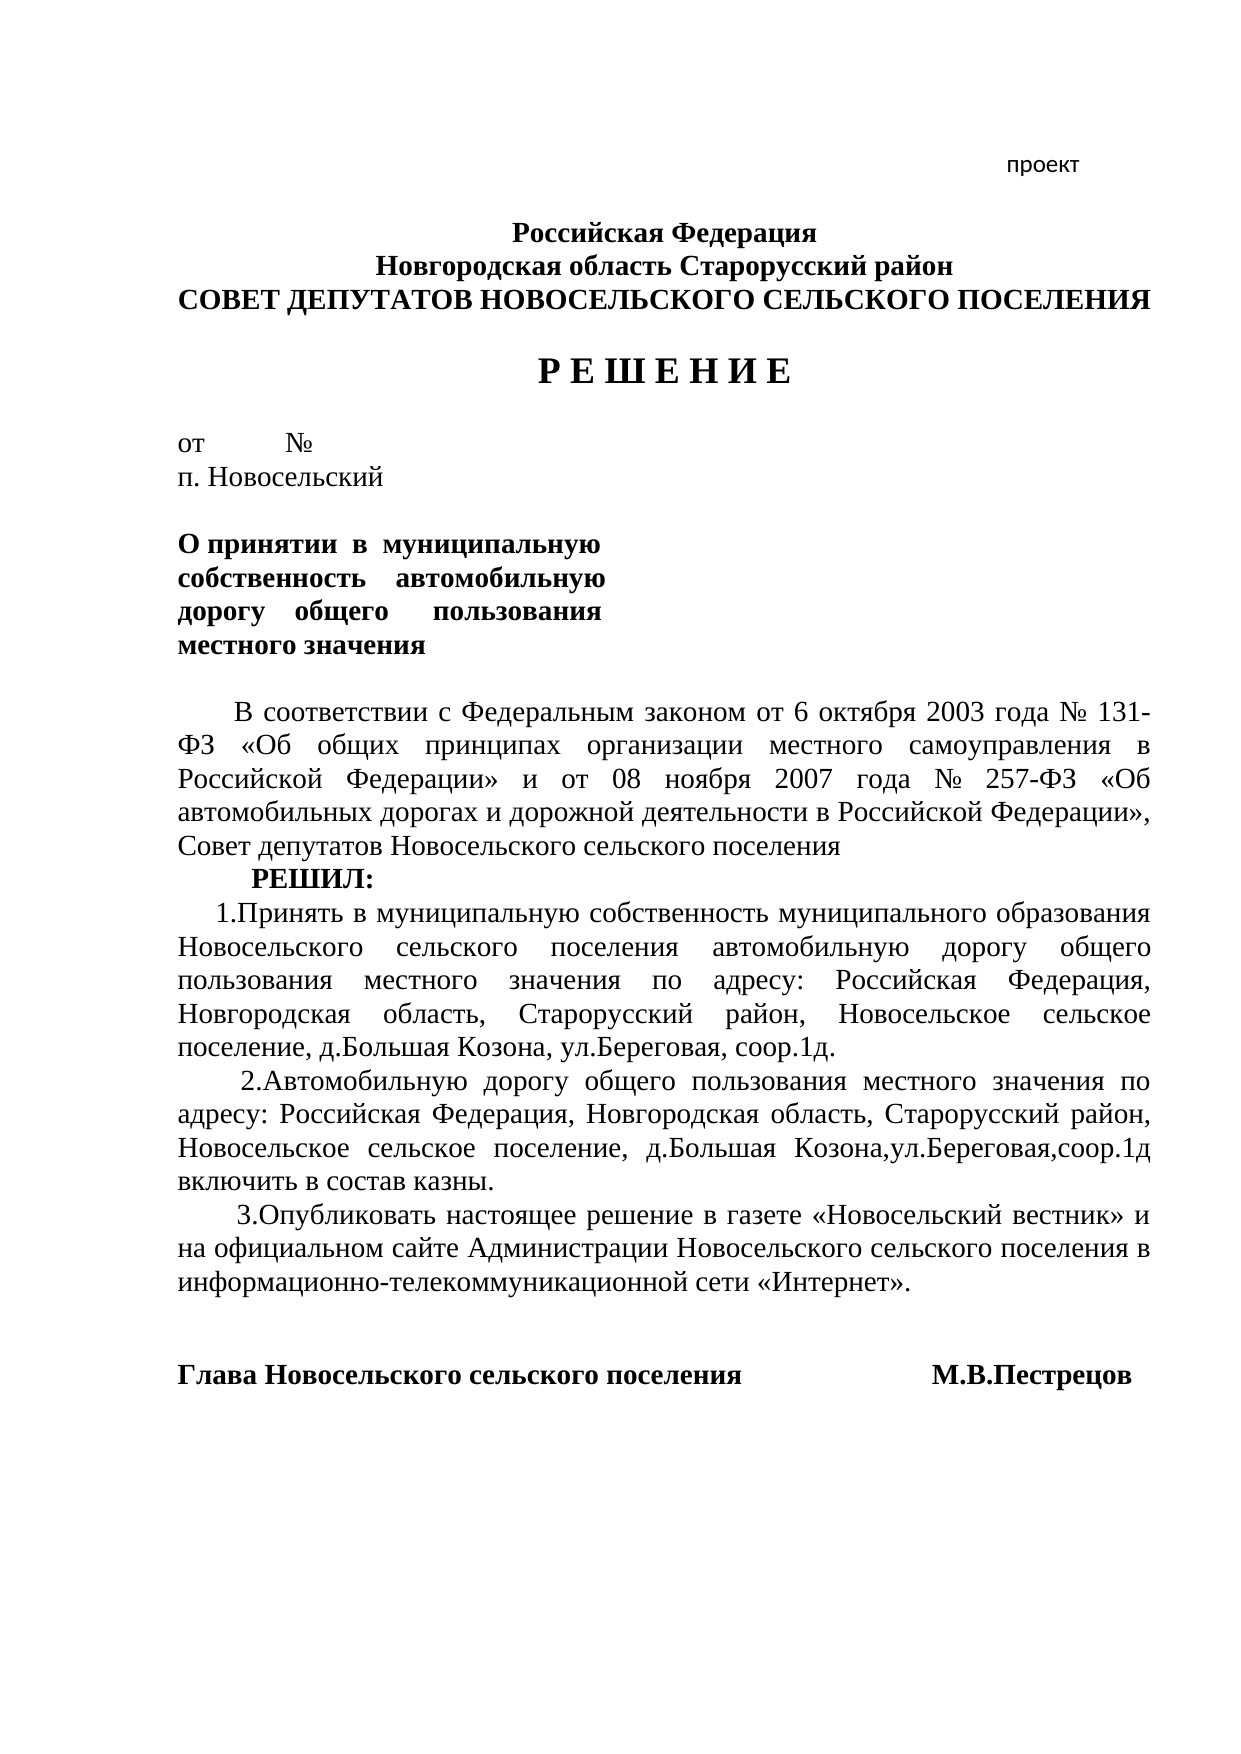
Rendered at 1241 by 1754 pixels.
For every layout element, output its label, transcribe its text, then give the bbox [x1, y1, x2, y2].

text Российская Федерация [177, 215, 1152, 248]
text РЕШИЛ: [177, 862, 1152, 895]
title собственность автомобильную [177, 560, 1152, 593]
text от № [177, 426, 1152, 459]
text Глава Новосельского сельского поселения М.В.Пестрецов [177, 1365, 1152, 1390]
text В соответствии с Федеральным законом от 6 октября 2003 года № 131-ФЗ «Об общих принципах организации местного самоуправления в Российской Федерации» и от 08 ноября 2007 года № 257-ФЗ «Об автомобильных дорогах и дорожной деятельности в Российской Федерации», Совет депутатов Новосельского сельского поселения [177, 694, 1152, 862]
text 1.Принять в муниципальную собственность муниципального образования Новосельского сельского поселения автомобильную дорогу общего пользования местного значения по адресу: Российская Федерация, Новгородская область, Старорусский район, Новосельское сельское поселение, д.Большая Козона, ул.Береговая, соор.1д. [177, 895, 1152, 1063]
text СОВЕТ ДЕПУТАТОВ НОВОСЕЛЬСКОГО СЕЛЬСКОГО ПОСЕЛЕНИЯ [177, 282, 1152, 315]
title О принятии в муниципальную [177, 526, 1152, 560]
title дорогу общего пользования [177, 593, 1152, 627]
text проект [177, 149, 1152, 179]
text 2.Автомобильную дорогу общего пользования местного значения по адресу: Российская Федерация, Новгородская область, Старорусский район, Новосельское сельское поселение, д.Большая Козона,ул.Береговая,соор.1д включить в состав казны. [177, 1063, 1152, 1197]
text п. Новосельский [177, 459, 1152, 493]
text Новгородская область Старорусский район [177, 248, 1152, 282]
title местного значения [177, 627, 1152, 660]
text Р Е Ш Е Н И Е [177, 349, 1152, 392]
text 3.Опубликовать настоящее решение в газете «Новосельский вестник» и на официальном сайте Администрации Новосельского сельского поселения в информационно-телекоммуникационной сети «Интернет». [177, 1197, 1152, 1298]
